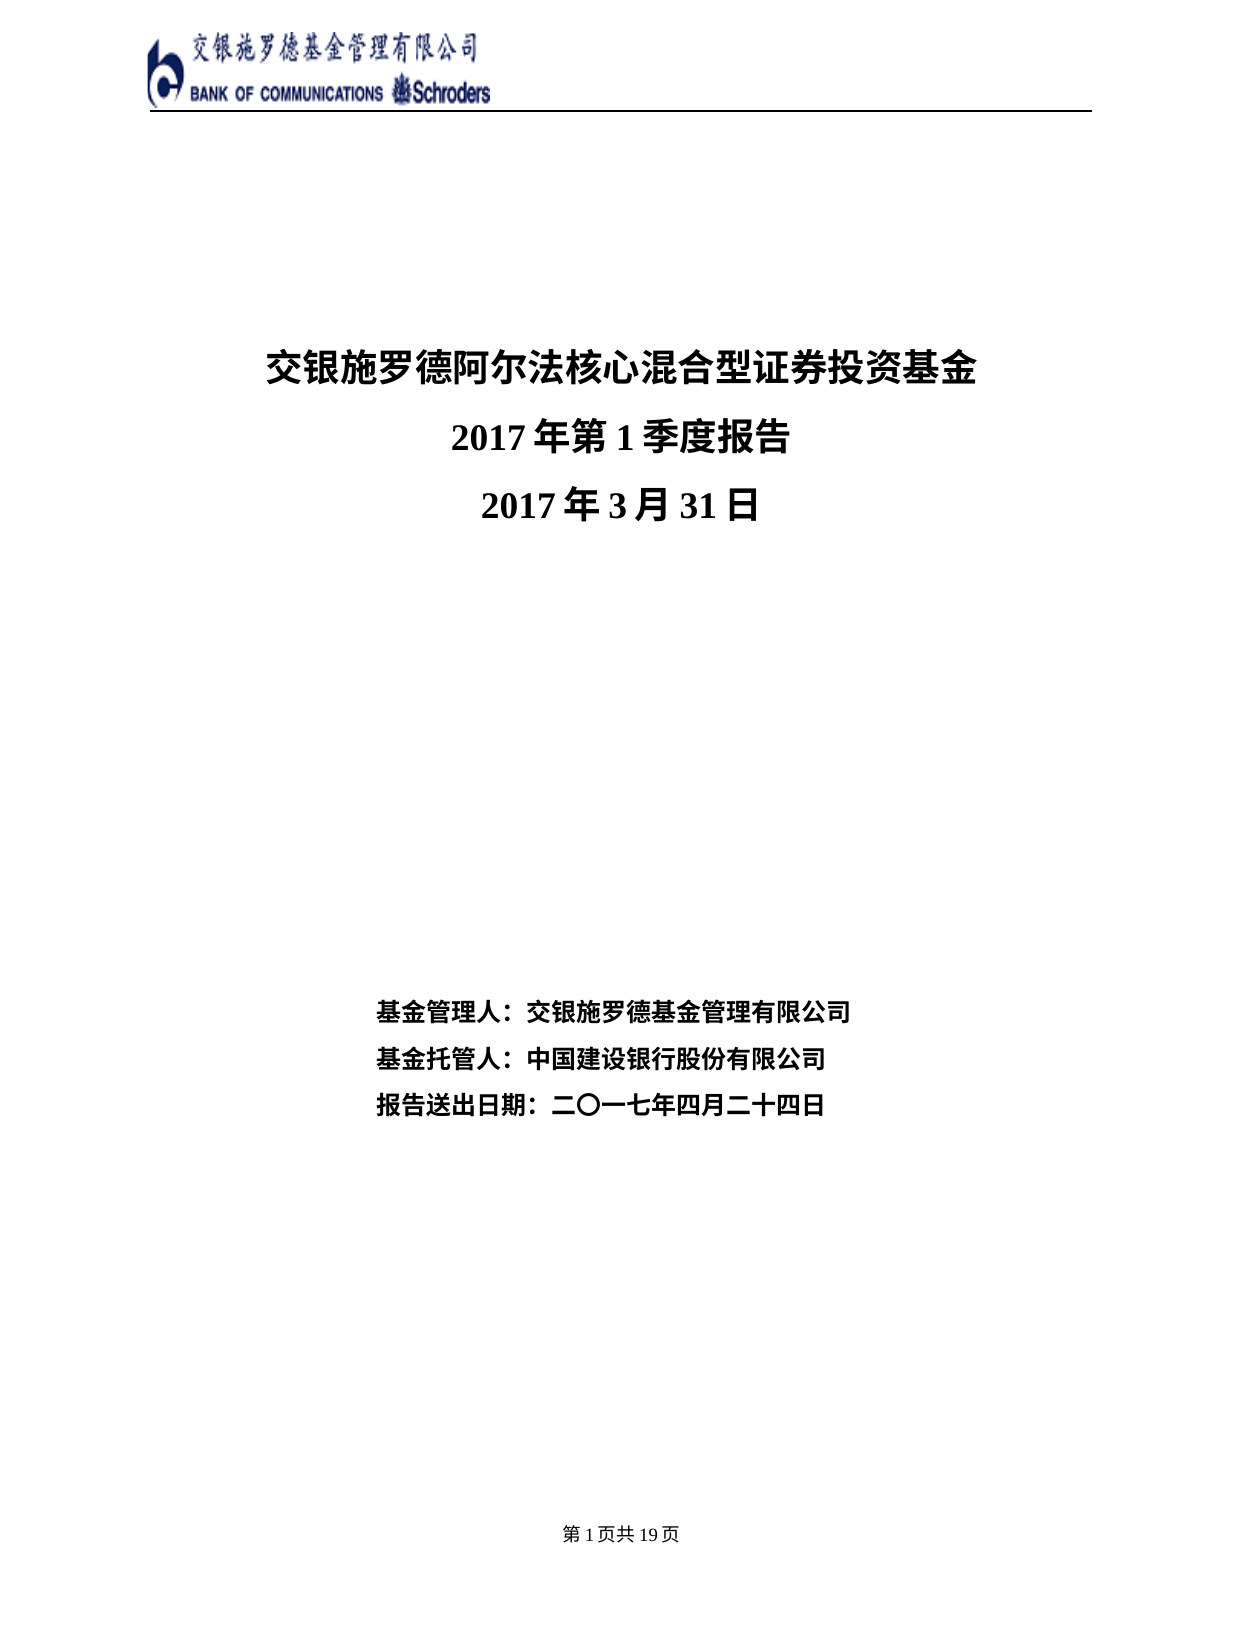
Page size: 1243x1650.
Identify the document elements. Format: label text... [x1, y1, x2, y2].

text 报告送出日期：二〇一七年四月二十四日 [150, 1086, 1092, 1122]
text 基金托管人：中国建设银行股份有限公司 [150, 1039, 1092, 1075]
text 基金管理人：交银施罗德基金管理有限公司 [150, 993, 1092, 1029]
text 2017年第1季度报告 [150, 406, 1092, 461]
picture [147, 32, 490, 108]
text 交银施罗德阿尔法核心混合型证券投资基金 [150, 338, 1092, 392]
text 2017年3月31日 [150, 474, 1092, 529]
